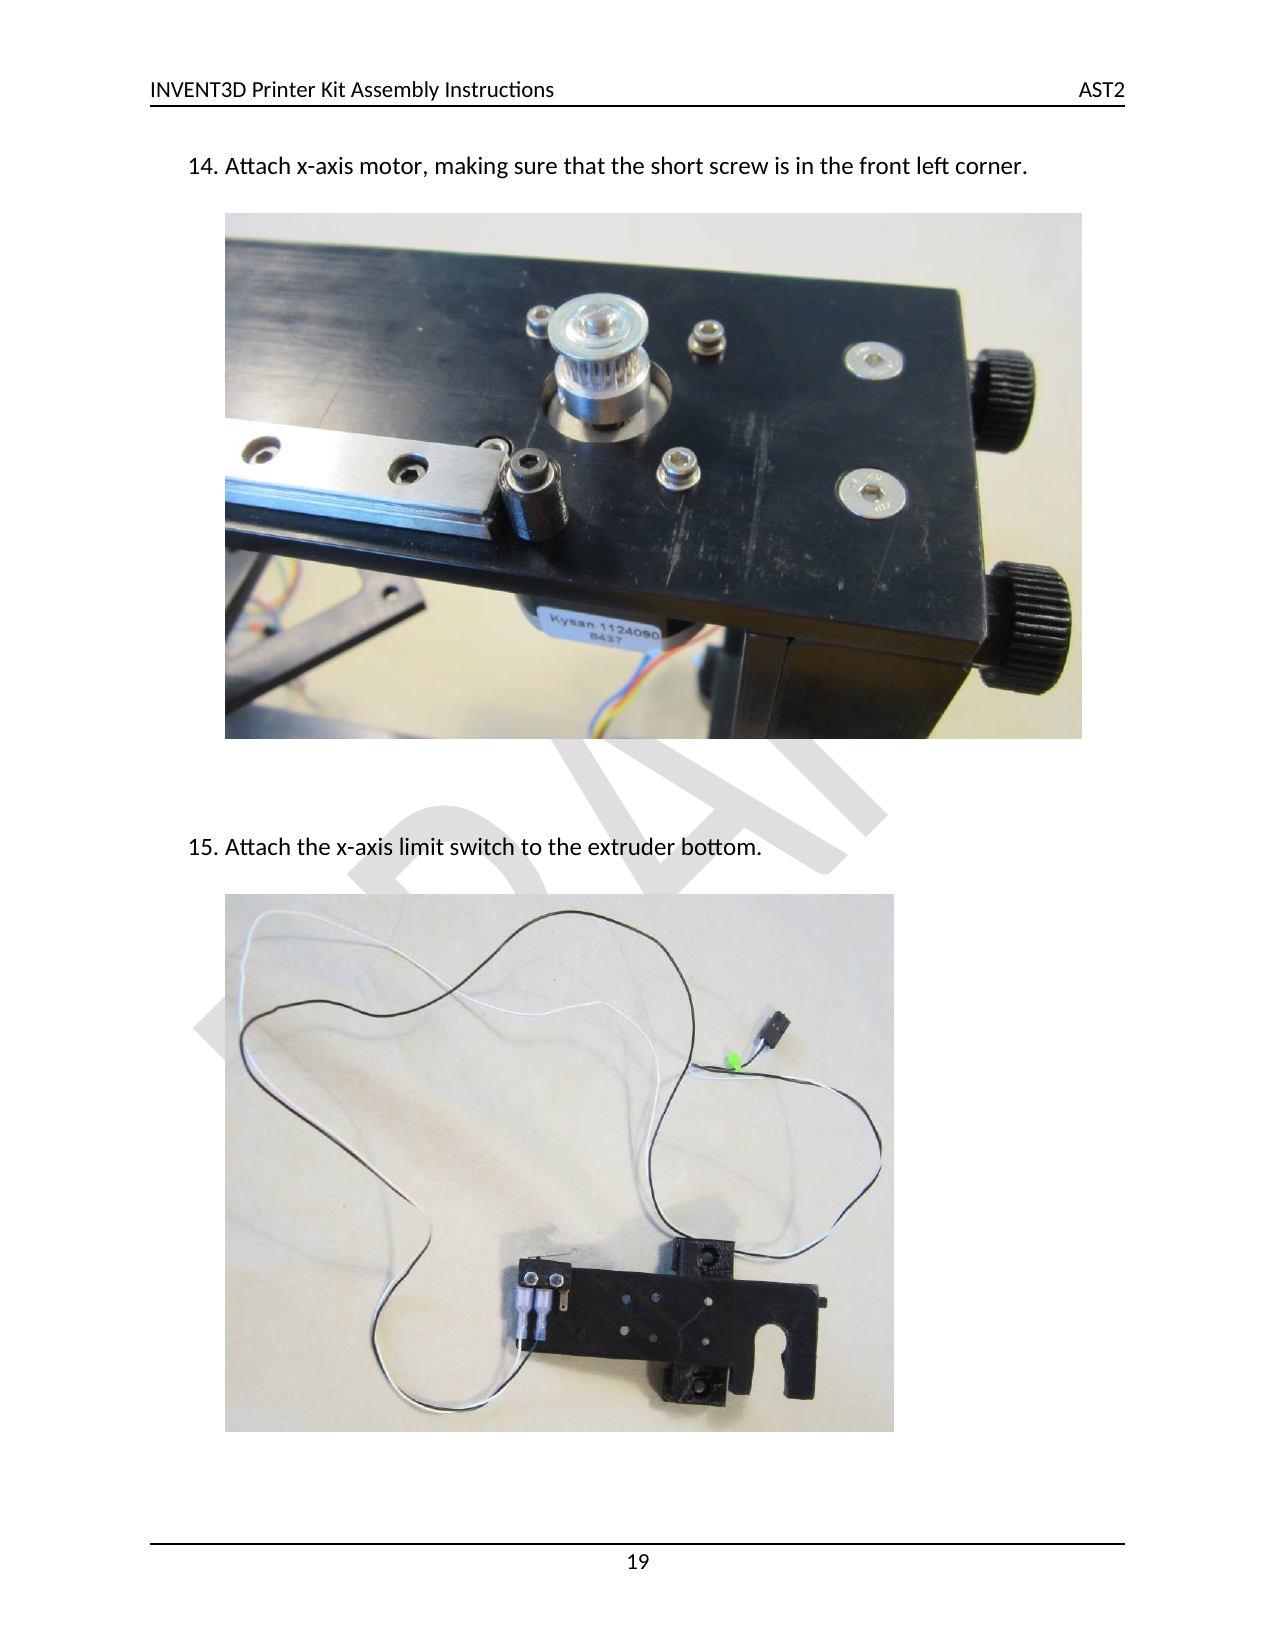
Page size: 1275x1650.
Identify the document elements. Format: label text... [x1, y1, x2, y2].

picture [225, 894, 894, 1432]
list Attach x-axis motor, making sure that the short screw is in the front left corner. [187, 150, 1125, 181]
picture [225, 213, 1082, 739]
list Attach the x-axis limit switch to the extruder bottom. [187, 831, 1125, 862]
